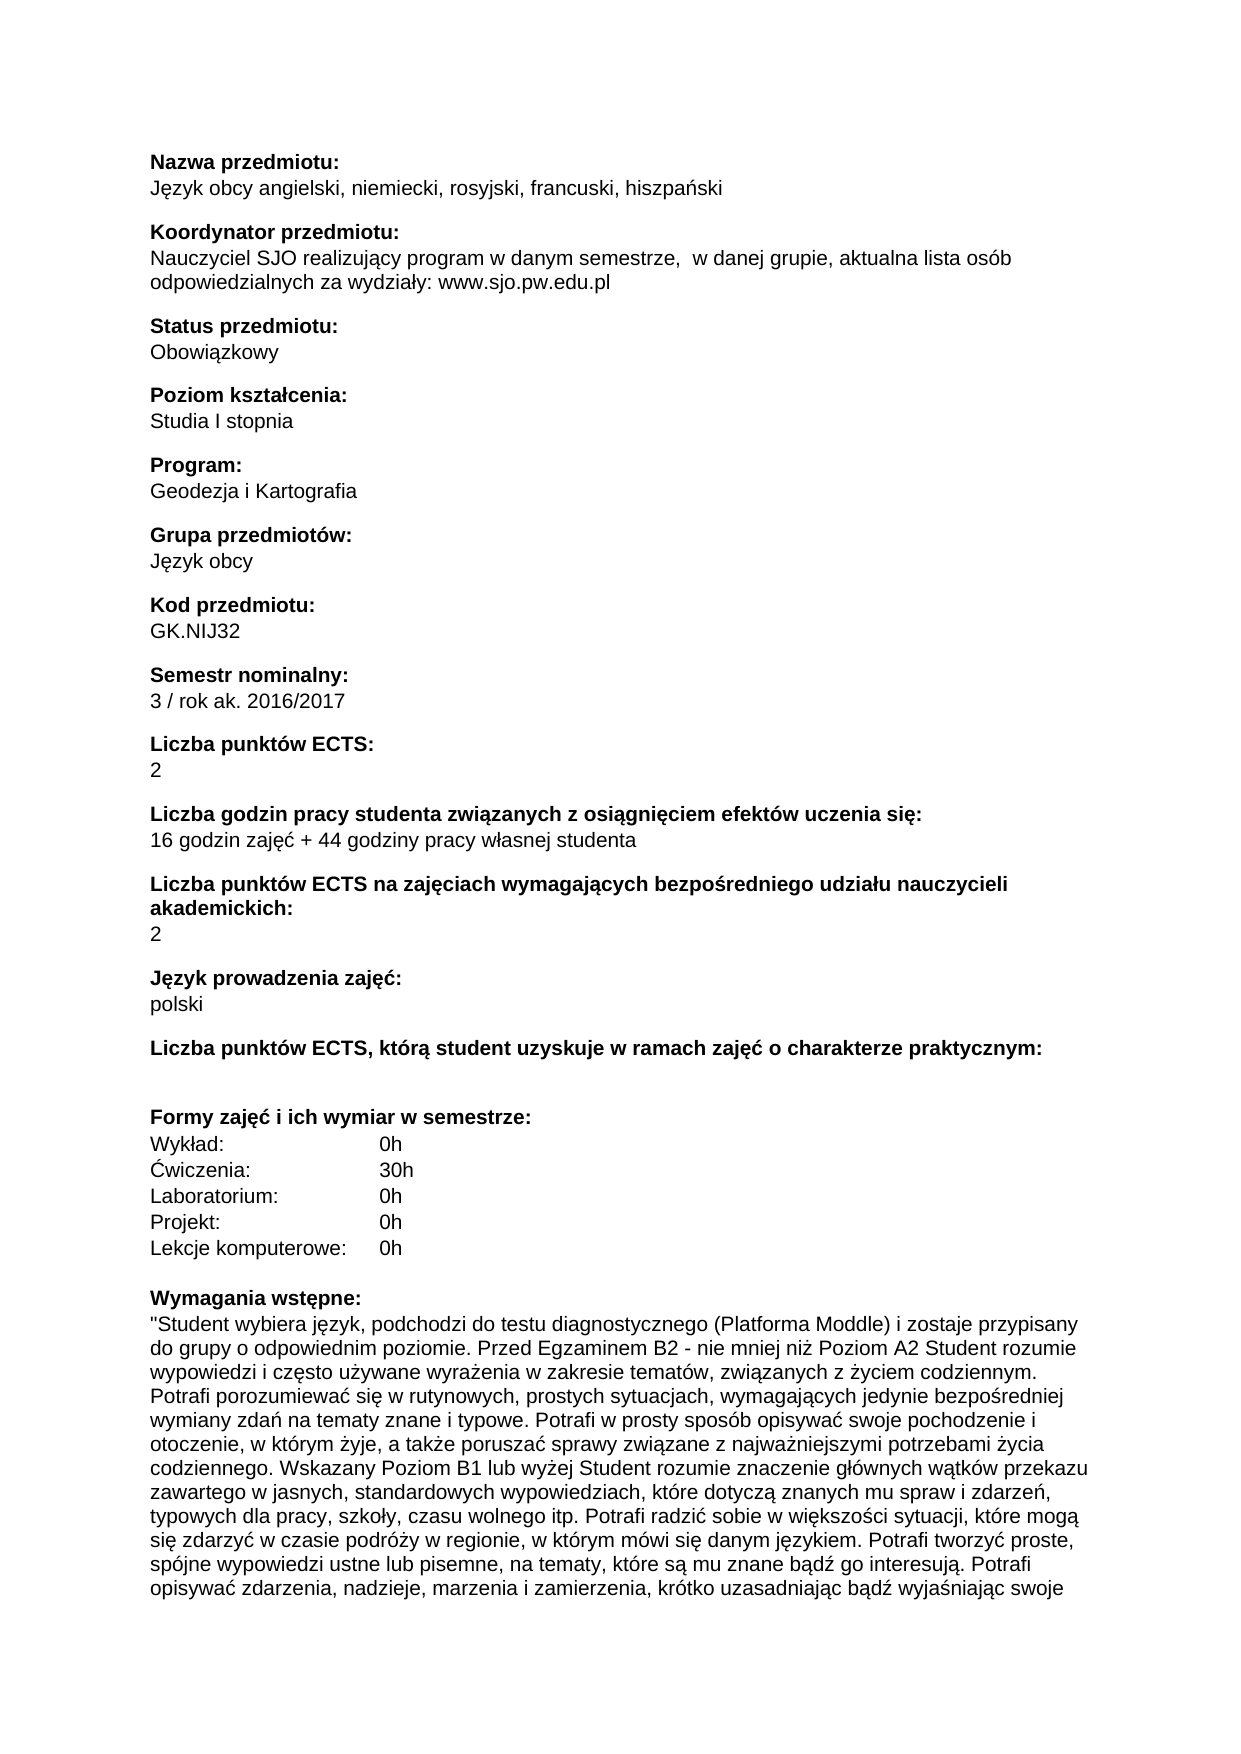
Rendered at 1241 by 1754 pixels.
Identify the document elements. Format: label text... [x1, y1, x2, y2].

text Liczba punktów ECTS na zajęciach wymagających bezpośredniego udziału nauczycieli akademickich: [150, 872, 1090, 920]
text Obowiązkowy [150, 339, 1090, 363]
text polski [150, 992, 1090, 1016]
text Kod przedmiotu: [150, 593, 1090, 617]
text Nauczyciel SJO realizujący program w danym semestrze, w danej grupie, aktualna lista osób odpowiedzialnych za wydziały: www.sjo.pw.edu.pl [150, 246, 1090, 294]
text Liczba punktów ECTS, którą student uzyskuje w ramach zajęć o charakterze praktycznym: [150, 1035, 1090, 1059]
text Język prowadzenia zajęć: [150, 966, 1090, 989]
text 16 godzin zajęć + 44 godziny pracy własnej studenta [150, 828, 1090, 852]
table_cell 0h [369, 1208, 597, 1234]
table_header 0h [369, 1132, 597, 1156]
text Formy zajęć i ich wymiar w semestrze: [150, 1105, 1090, 1129]
text GK.NIJ32 [150, 619, 1090, 643]
text Studia I stopnia [150, 409, 1090, 433]
text Grupa przedmiotów: [150, 523, 1090, 547]
text Język obcy [150, 549, 1090, 573]
text Semestr nominalny: [150, 662, 1090, 686]
table_header Wykład: [140, 1132, 367, 1156]
text 2 [150, 758, 1090, 782]
text 2 [150, 922, 1090, 946]
table_cell 0h [369, 1182, 597, 1208]
table_cell 30h [369, 1156, 597, 1182]
text Poziom kształcenia: [150, 383, 1090, 407]
text Program: [150, 453, 1090, 477]
table_cell Laboratorium: [140, 1184, 367, 1208]
text Liczba punktów ECTS: [150, 732, 1090, 756]
table_cell Ćwiczenia: [140, 1158, 367, 1182]
text Wymagania wstępne: [150, 1286, 1090, 1310]
text Status przedmiotu: [150, 313, 1090, 337]
text Nazwa przedmiotu: [150, 150, 1090, 174]
text 3 / rok ak. 2016/2017 [150, 688, 1090, 712]
text Geodezja i Kartografia [150, 479, 1090, 503]
text Koordynator przedmiotu: [150, 220, 1090, 244]
text Język obcy angielski, niemiecki, rosyjski, francuski, hiszpański [150, 176, 1090, 200]
table_cell Projekt: [140, 1210, 367, 1234]
table_cell 0h [369, 1234, 597, 1260]
table_cell Lekcje komputerowe: [140, 1236, 367, 1260]
text Liczba godzin pracy studenta związanych z osiągnięciem efektów uczenia się: [150, 802, 1090, 826]
